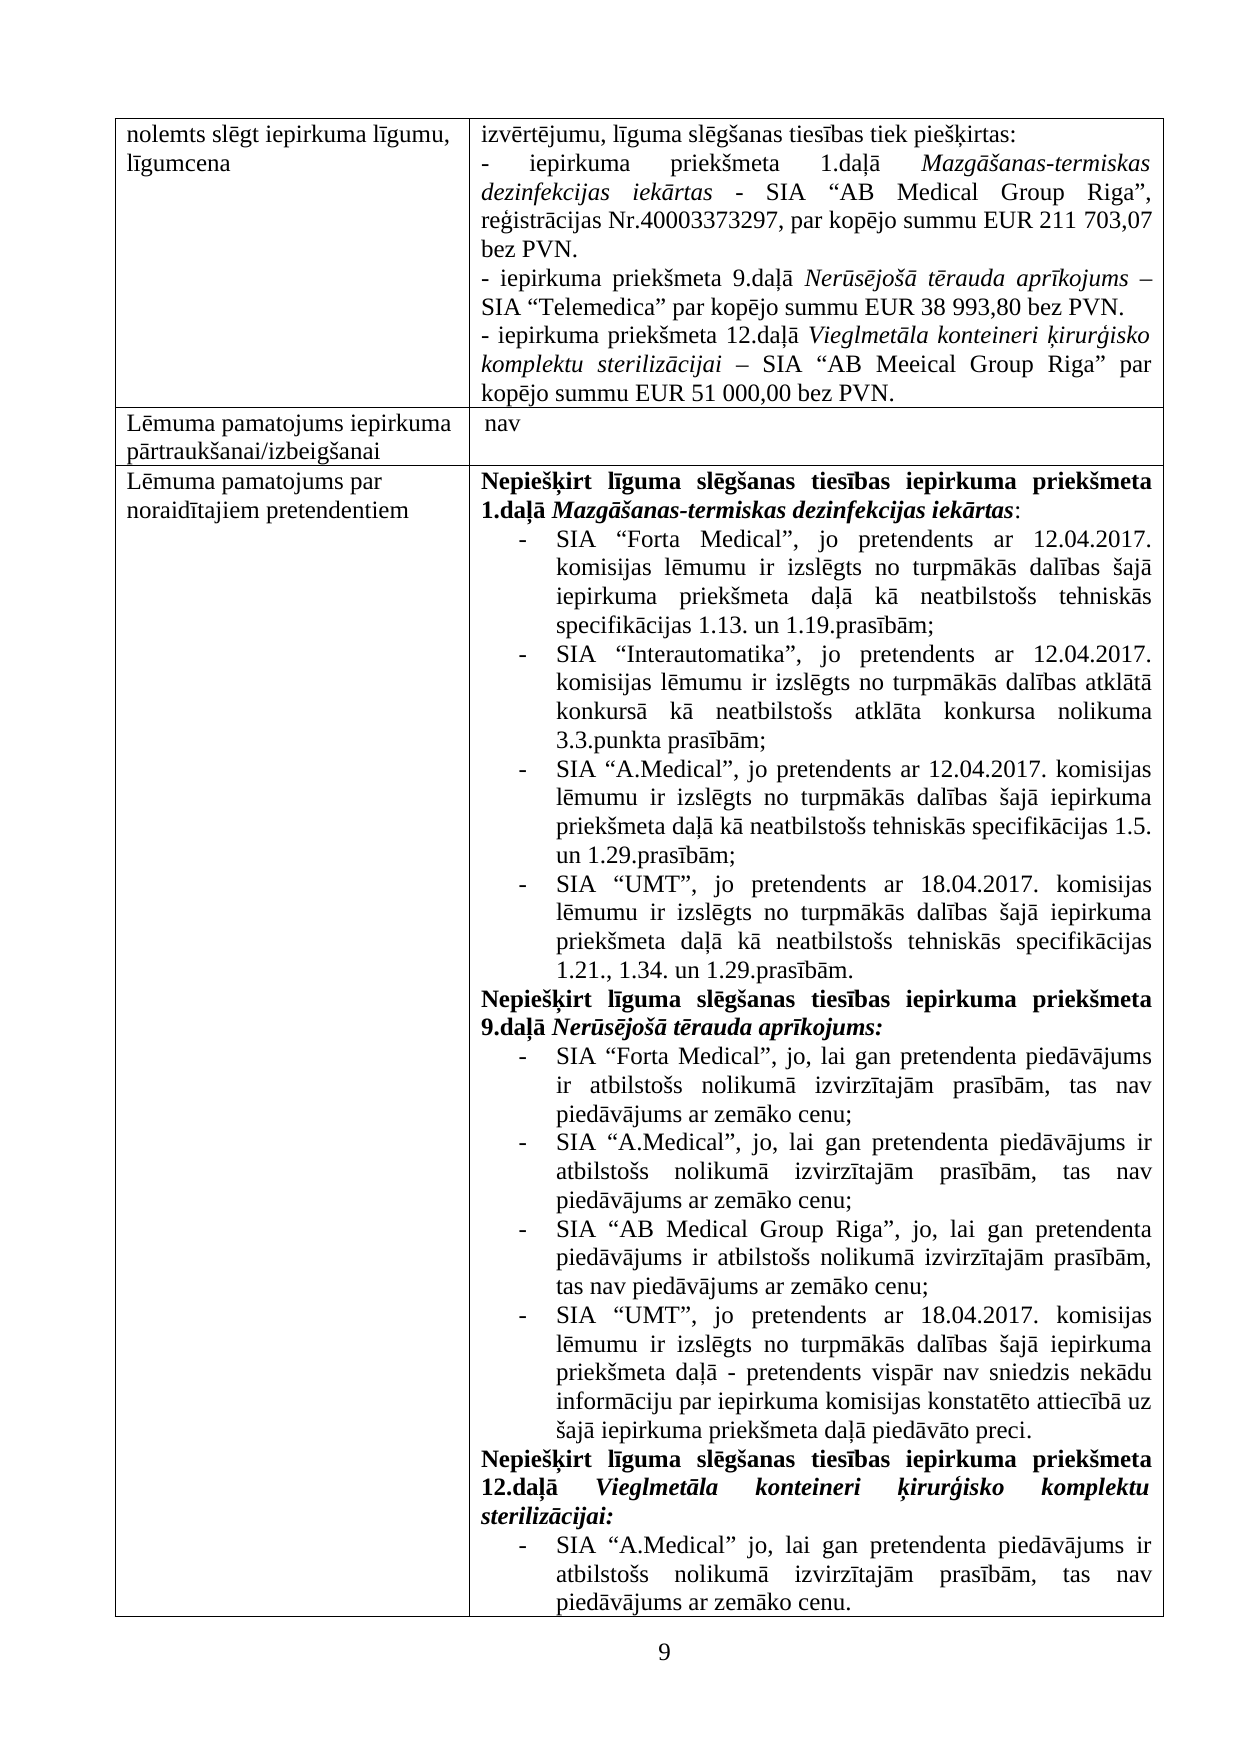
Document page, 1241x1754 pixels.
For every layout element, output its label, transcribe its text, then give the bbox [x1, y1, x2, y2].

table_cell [116, 119, 469, 407]
table_cell nav [470, 408, 1163, 465]
table_cell Nepiešķirt līguma slēgšanas tiesības iepirkuma priekšmeta 1.daļā Mazgāšanas-termiskas dezinfekcijas iekārtas: SIA “Forta Medical”, jo pretendents ar 12.04.2017. komisijas lēmumu ir izslēgts no turpmākās dalības šajā iepirkuma priekšmeta daļā kā neatbilstošs tehniskās specifikācijas 1.13. un 1.19.prasībām; SIA “Interautomatika”, jo pretendents ar 12.04.2017. komisijas lēmumu ir izslēgts no turpmākās dalības atklātā konkursā kā neatbilstošs atklāta konkursa nolikuma 3.3.punkta prasībām; SIA “A.Medical”, jo pretendents ar 12.04.2017. komisijas lēmumu ir izslēgts no turpmākās dalības šajā iepirkuma priekšmeta daļā kā neatbilstošs tehniskās specifikācijas 1.5. un 1.29.prasībām; SIA “UMT”, jo pretendents ar 18.04.2017. komisijas lēmumu ir izslēgts no turpmākās dalības šajā iepirkuma priekšmeta daļā kā neatbilstošs tehniskās specifikācijas 1.21., 1.34. un 1.29.prasībām. Nepiešķirt līguma slēgšanas tiesības iepirkuma priekšmeta 9.daļā Nerūsējošā tērauda aprīkojums: SIA “Forta Medical”, jo, lai gan pretendenta piedāvājums ir atbilstošs nolikumā izvirzītajām prasībām, tas nav piedāvājums ar zemāko cenu; SIA “A.Medical”, jo, lai gan pretendenta piedāvājums ir atbilstošs nolikumā izvirzītajām prasībām, tas nav piedāvājums ar zemāko cenu; SIA “AB Medical Group Riga”, jo, lai gan pretendenta piedāvājums ir atbilstošs nolikumā izvirzītajām prasībām, tas nav piedāvājums ar zemāko cenu; SIA “UMT”, jo pretendents ar 18.04.2017. komisijas lēmumu ir izslēgts no turpmākās dalības šajā iepirkuma priekšmeta daļā - pretendents vispār nav sniedzis nekādu informāciju par iepirkuma komisijas konstatēto attiecībā uz šajā iepirkuma priekšmeta daļā piedāvāto preci. Nepiešķirt līguma slēgšanas tiesības iepirkuma priekšmeta 12.daļā Vieglmetāla konteineri ķirurģisko komplektu sterilizācijai: SIA “A.Medical” jo, lai gan pretendenta piedāvājums ir atbilstošs nolikumā izvirzītajām prasībām, tas nav piedāvājums ar zemāko cenu. [470, 466, 1163, 1616]
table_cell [470, 119, 1163, 407]
table_cell Lēmuma pamatojums par noraidītajiem pretendentiem [116, 466, 469, 1616]
table_cell Lēmuma pamatojums iepirkuma pārtraukšanai/izbeigšanai [116, 408, 469, 465]
